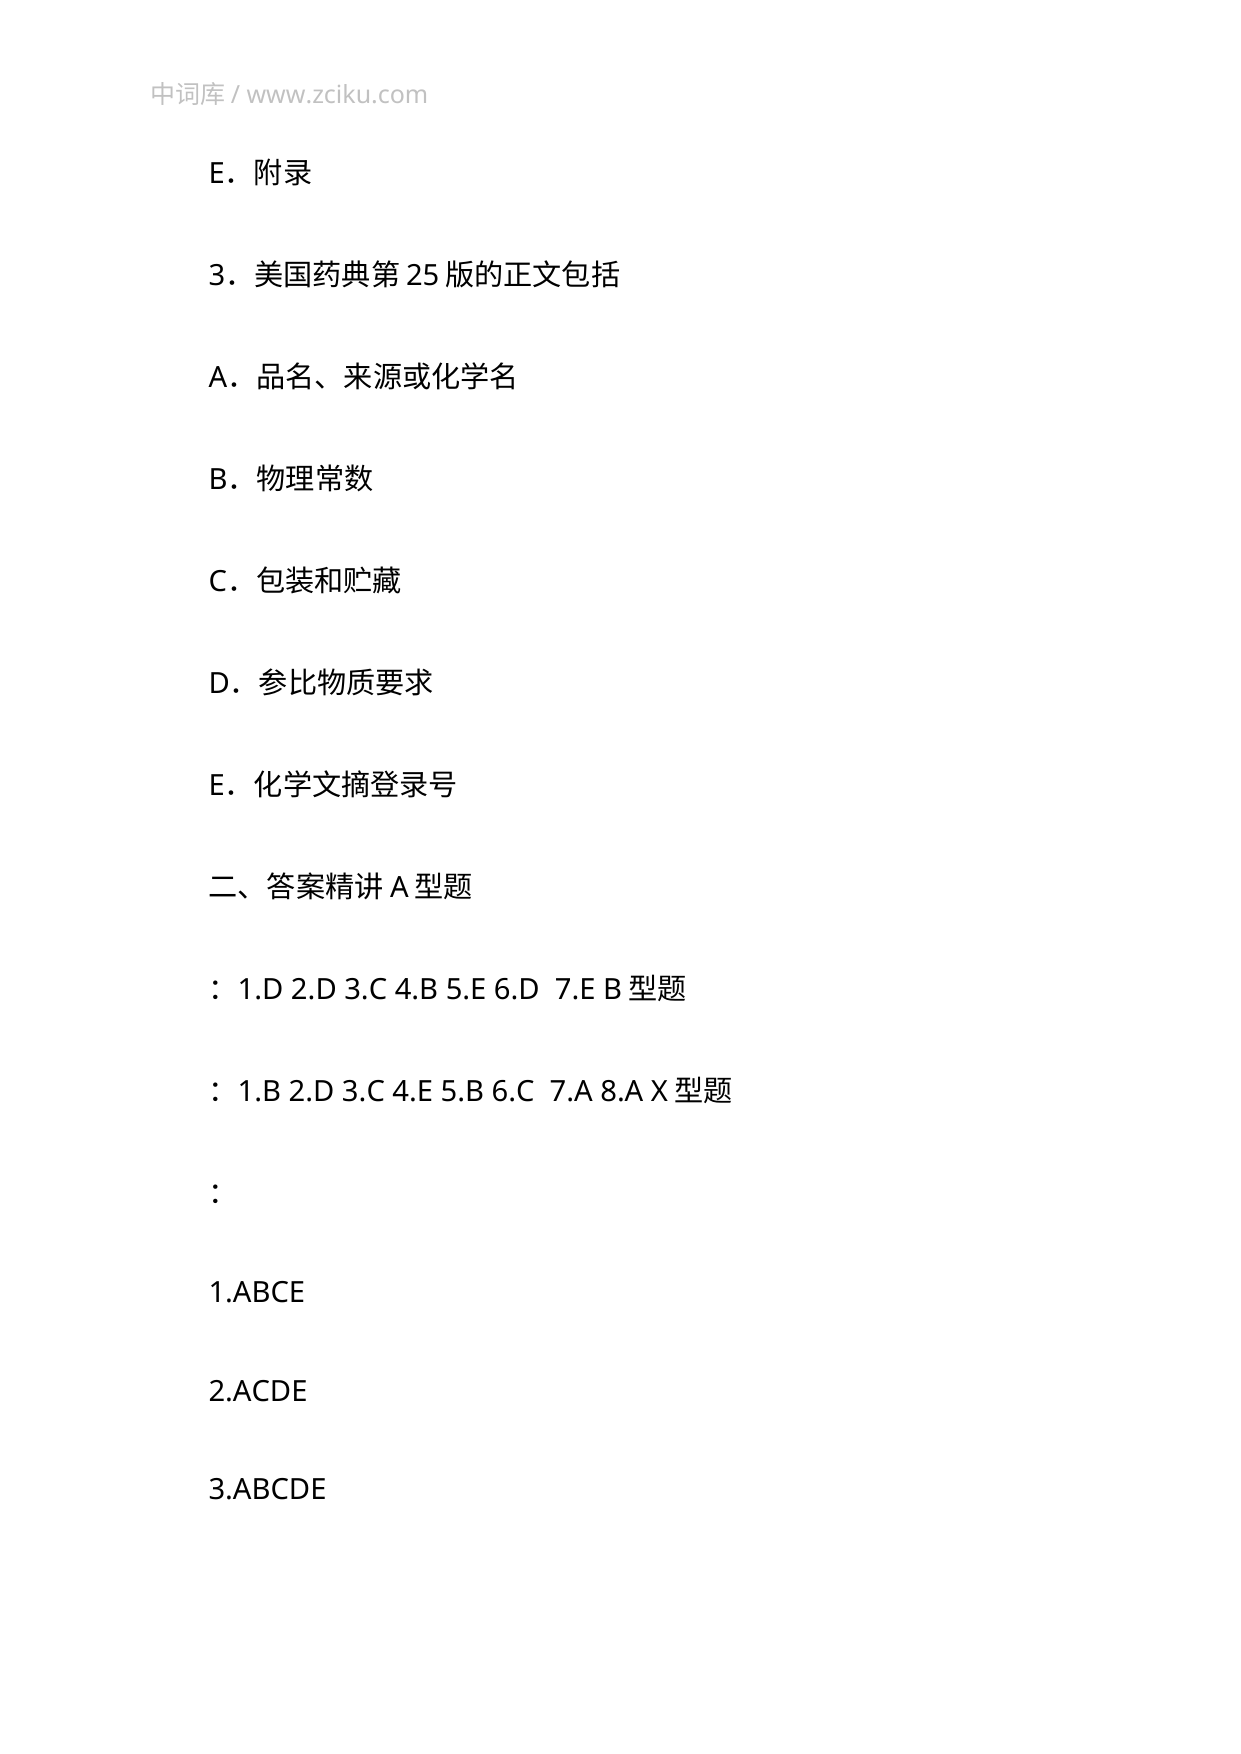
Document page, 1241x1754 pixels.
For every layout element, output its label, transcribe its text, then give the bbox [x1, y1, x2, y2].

text A．品名、来源或化学名 [150, 354, 1090, 396]
text 1.ABCE [150, 1272, 1090, 1311]
text ：1.B 2.D 3.C 4.E 5.B 6.C 7.A 8.A X型题 [150, 1068, 1090, 1110]
text E．附录 [150, 150, 1090, 192]
text 2.ACDE [150, 1370, 1090, 1410]
text 3.ABCDE [150, 1468, 1090, 1508]
text E．化学文摘登录号 [150, 762, 1090, 804]
text 二、答案精讲 A型题 [150, 864, 1090, 906]
text 3．美国药典第25版的正文包括 [150, 252, 1090, 294]
text B．物理常数 [150, 456, 1090, 498]
text C．包装和贮藏 [150, 558, 1090, 600]
text D．参比物质要求 [150, 660, 1090, 702]
text ： [150, 1170, 1090, 1212]
text ：1.D 2.D 3.C 4.B 5.E 6.D 7.E B型题 [150, 966, 1090, 1008]
